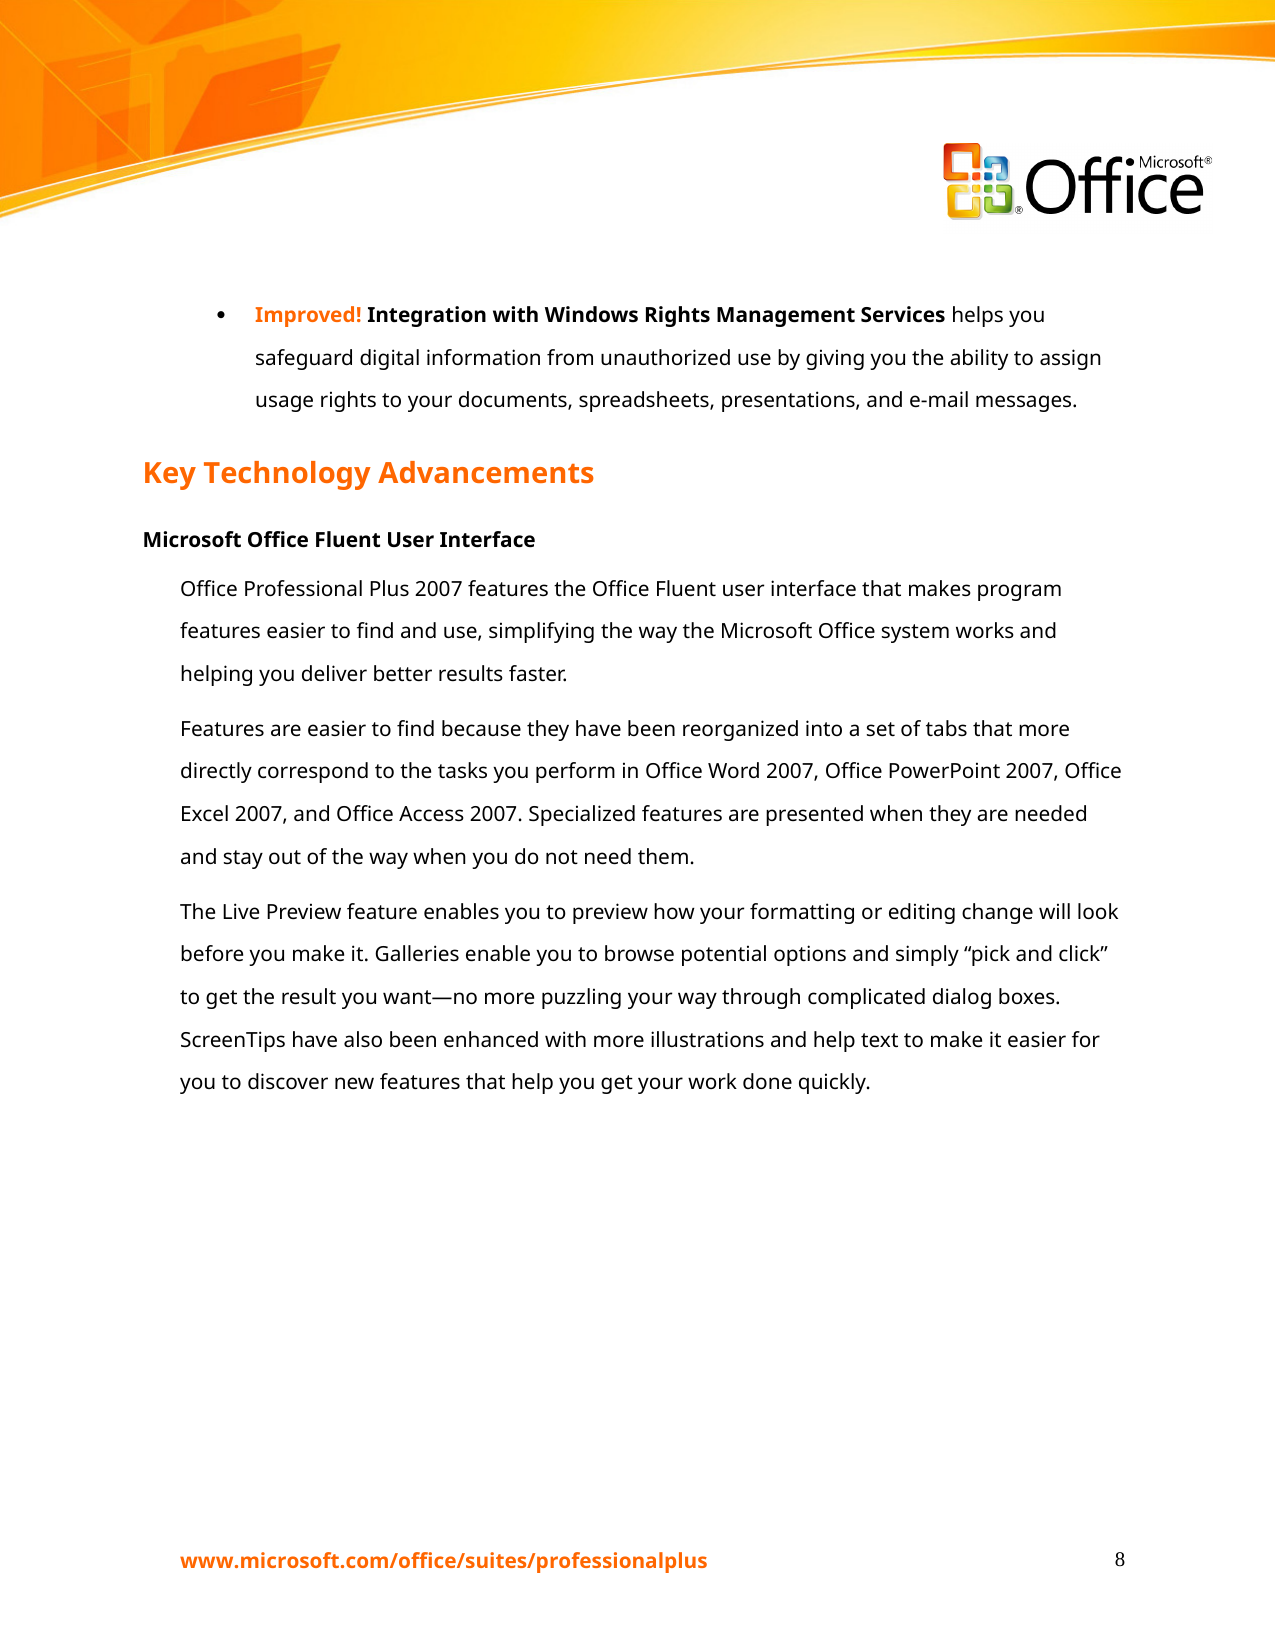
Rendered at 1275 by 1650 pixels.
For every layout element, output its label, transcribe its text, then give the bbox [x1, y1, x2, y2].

subtitle Microsoft Office Fluent User Interface [142, 525, 1125, 553]
picture [0, 0, 1275, 257]
text Improved! Integration with Windows Rights Management Services helps you safeguard digital information from unauthorized use by giving you the ability to assign usage rights to your documents, spreadsheets, presentations, and e-mail messages. [217, 300, 1125, 414]
text Features are easier to find because they have been reorganized into a set of tabs that more directly correspond to the tasks you perform in Office Word 2007, Office PowerPoint 2007, Office Excel 2007, and Office Access 2007. Specialized features are presented when they are needed and stay out of the way when you do not need them. [180, 714, 1125, 870]
text The Live Preview feature enables you to preview how your formatting or editing change will look before you make it. Galleries enable you to browse potential options and simply “pick and click” to get the result you want—no more puzzling your way through complicated dialog boxes. ScreenTips have also been enhanced with more illustrations and help text to make it easier for you to discover new features that help you get your work done quickly. [180, 897, 1125, 1096]
text Office Professional Plus 2007 features the Office Fluent user interface that makes program features easier to find and use, simplifying the way the Microsoft Office system works and helping you deliver better results faster. [180, 574, 1125, 687]
subtitle Key Technology Advancements [142, 453, 1125, 492]
